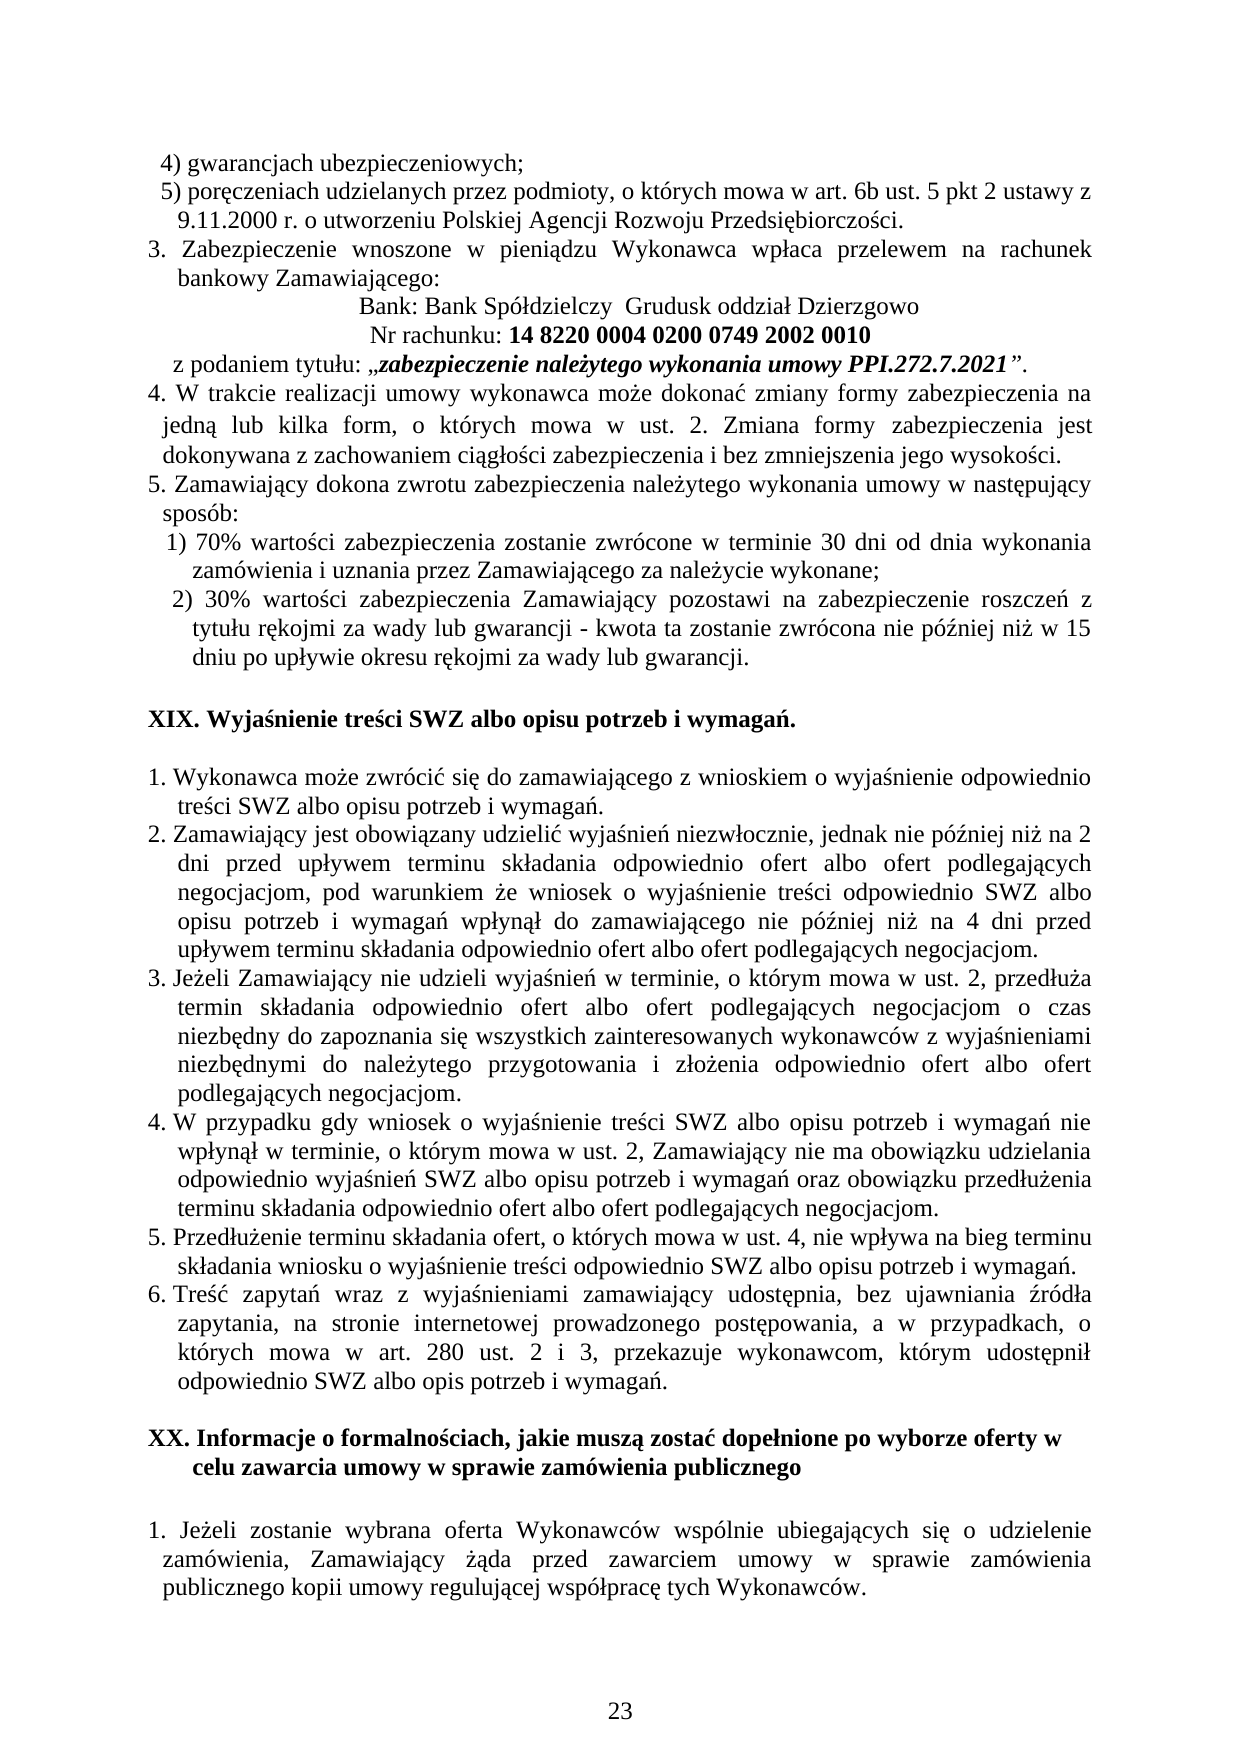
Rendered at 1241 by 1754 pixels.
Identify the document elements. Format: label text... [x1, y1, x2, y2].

text 4. W przypadku gdy wniosek o wyjaśnienie treści SWZ albo opisu potrzeb i wymagań nie wpłynął w terminie, o którym mowa w ust. 2, Zamawiający nie ma obowiązku udzielania odpowiednio wyjaśnień SWZ albo opisu potrzeb i wymagań oraz obowiązku przedłużenia terminu składania odpowiednio ofert albo ofert podlegających negocjacjom. [148, 1107, 1092, 1222]
text 3. Jeżeli Zamawiający nie udzieli wyjaśnień w terminie, o którym mowa w ust. 2, przedłuża termin składania odpowiednio ofert albo ofert podlegających negocjacjom o czas niezbędny do zapoznania się wszystkich zainteresowanych wykonawców z wyjaśnieniami niezbędnymi do należytego przygotowania i złożenia odpowiednio ofert albo ofert podlegających negocjacjom. [148, 963, 1092, 1107]
text 1. Jeżeli zostanie wybrana oferta Wykonawców wspólnie ubiegających się o udzielenie zamówienia, Zamawiający żąda przed zawarciem umowy w sprawie zamówienia publicznego kopii umowy regulującej współpracę tych Wykonawców. [148, 1515, 1092, 1601]
text XIX. Wyjaśnienie treści SWZ albo opisu potrzeb i wymagań. [148, 704, 1092, 733]
text 2. Zamawiający jest obowiązany udzielić wyjaśnień niezwłocznie, jednak nie później niż na 2 dni przed upływem terminu składania odpowiednio ofert albo ofert podlegających negocjacjom, pod warunkiem że wniosek o wyjaśnienie treści odpowiednio SWZ albo opisu potrzeb i wymagań wpłynął do zamawiającego nie później niż na 4 dni przed upływem terminu składania odpowiednio ofert albo ofert podlegających negocjacjom. [148, 819, 1092, 963]
text 4. W trakcie realizacji umowy wykonawca może dokonać zmiany formy zabezpieczenia na jedną lub kilka form, o których mowa w ust. 2. Zmiana formy zabezpieczenia jest dokonywana z zachowaniem ciągłości zabezpieczenia i bez zmniejszenia jego wysokości. [148, 378, 1092, 469]
text 1) 70% wartości zabezpieczenia zostanie zwrócone w terminie 30 dni od dnia wykonania zamówienia i uznania przez Zamawiającego za należycie wykonane; [148, 527, 1092, 584]
text z podaniem tytułu: „zabezpieczenie należytego wykonania umowy PPI.272.7.2021”. [148, 349, 1092, 378]
text Nr rachunku: 14 8220 0004 0200 0749 2002 0010 [148, 320, 1092, 349]
text 5. Przedłużenie terminu składania ofert, o których mowa w ust. 4, nie wpływa na bieg terminu składania wniosku o wyjaśnienie treści odpowiednio SWZ albo opisu potrzeb i wymagań. [148, 1222, 1092, 1279]
text 4) gwarancjach ubezpieczeniowych; [148, 148, 1092, 176]
text 5. Zamawiający dokona zwrotu zabezpieczenia należytego wykonania umowy w następujący sposób: [148, 469, 1092, 527]
text 5) poręczeniach udzielanych przez podmioty, o których mowa w art. 6b ust. 5 pkt 2 ustawy z 9.11.2000 r. o utworzeniu Polskiej Agencji Rozwoju Przedsiębiorczości. [148, 176, 1092, 234]
text 6. Treść zapytań wraz z wyjaśnieniami zamawiający udostępnia, bez ujawniania źródła zapytania, na stronie internetowej prowadzonego postępowania, a w przypadkach, o których mowa w art. 280 ust. 2 i 3, przekazuje wykonawcom, którym udostępnił odpowiednio SWZ albo opis potrzeb i wymagań. [148, 1279, 1092, 1394]
text 2) 30% wartości zabezpieczenia Zamawiający pozostawi na zabezpieczenie roszczeń z tytułu rękojmi za wady lub gwarancji - kwota ta zostanie zwrócona nie później niż w 15 dniu po upływie okresu rękojmi za wady lub gwarancji. [148, 584, 1092, 671]
text 1. Wykonawca może zwrócić się do zamawiającego z wnioskiem o wyjaśnienie odpowiednio treści SWZ albo opisu potrzeb i wymagań. [148, 762, 1092, 819]
text XX. Informacje o formalnościach, jakie muszą zostać dopełnione po wyborze oferty w celu zawarcia umowy w sprawie zamówienia publicznego [148, 1423, 1092, 1481]
text Bank: Bank Spółdzielczy Grudusk oddział Dzierzgowo [185, 291, 1092, 320]
text 3. Zabezpieczenie wnoszone w pieniądzu Wykonawca wpłaca przelewem na rachunek bankowy Zamawiającego: [148, 234, 1092, 291]
